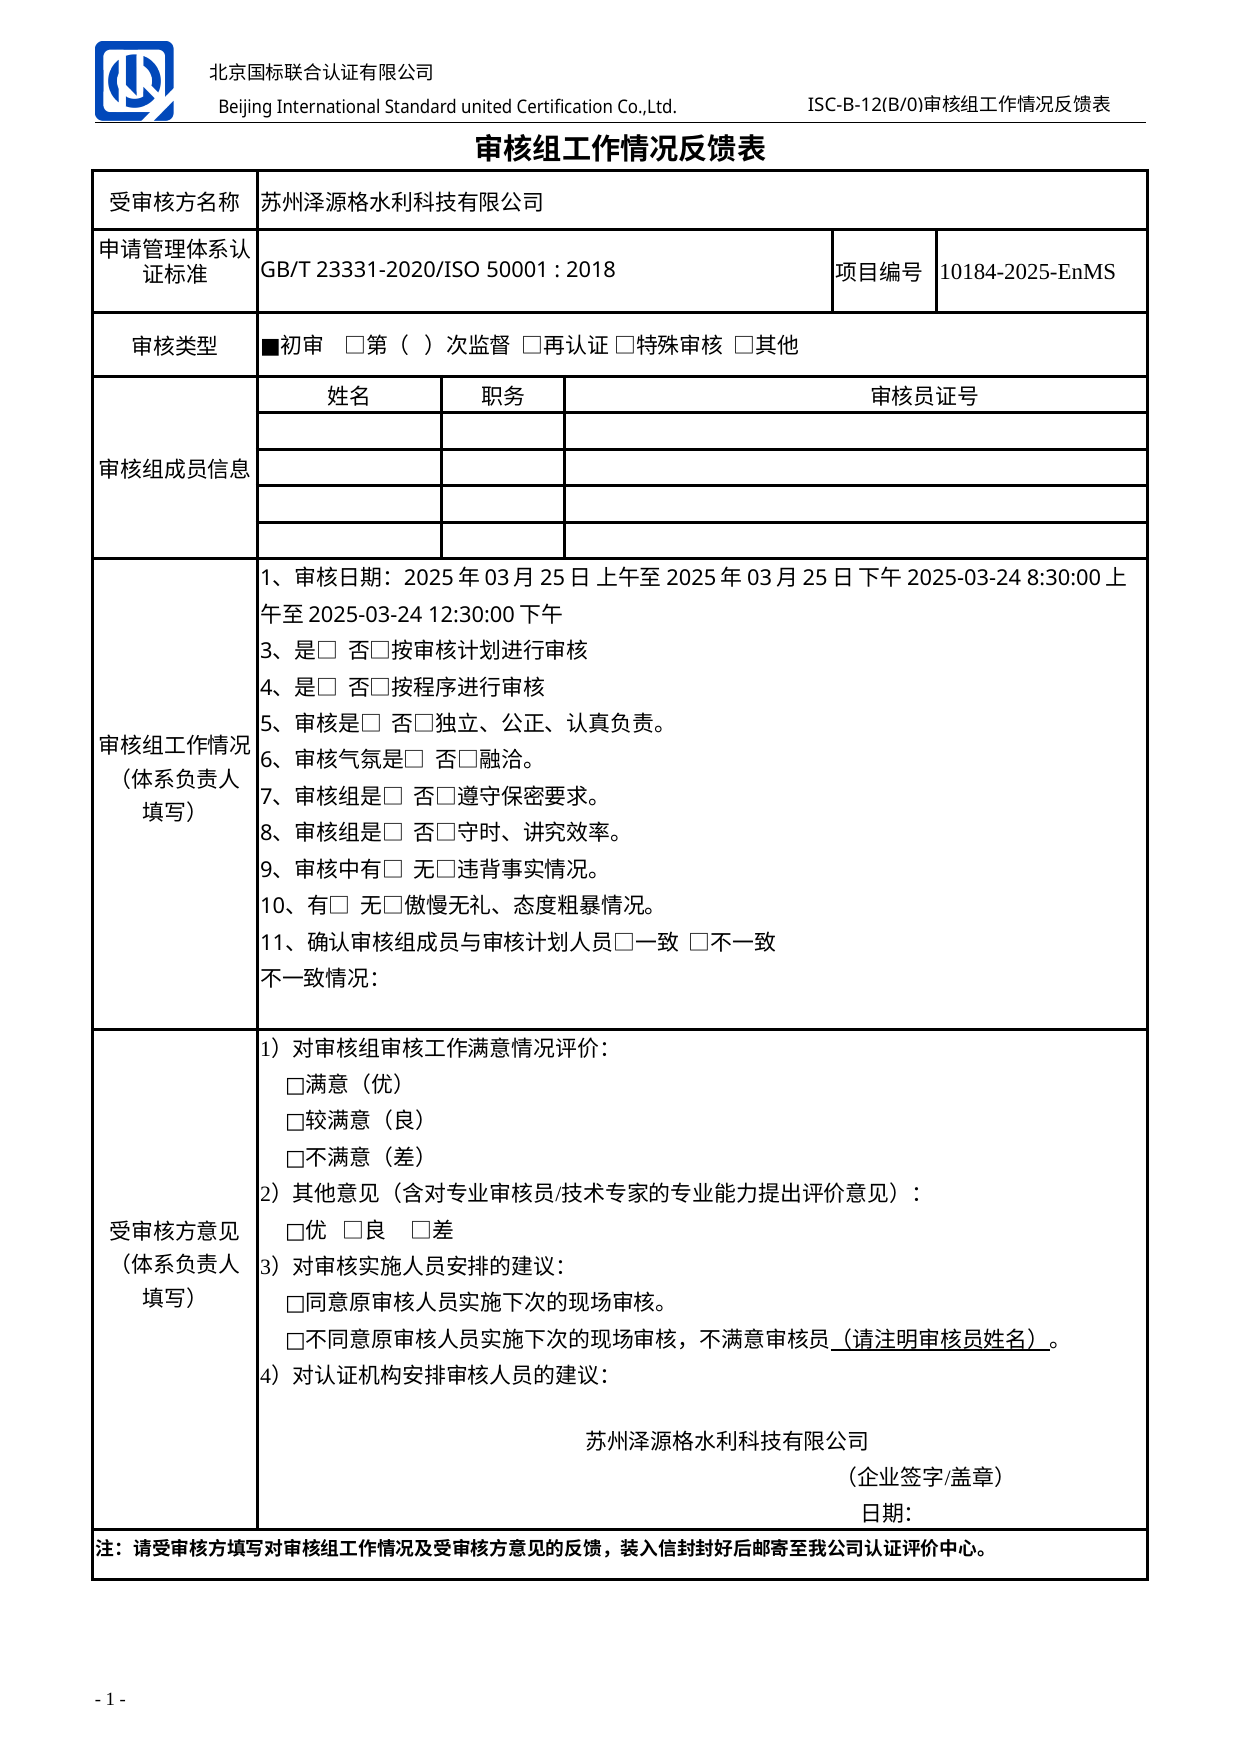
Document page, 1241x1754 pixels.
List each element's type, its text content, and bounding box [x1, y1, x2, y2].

table_cell 审核组成员信息 [94, 378, 256, 557]
table_cell 审核员证号 [566, 378, 1146, 411]
table_cell 1）对审核组审核工作满意情况评价： □满意（优） □较满意（良） □不满意（差） 2）其他意见（含对专业审核员/技术专家的专业能力提出评价意见）： □优 □良 □差 3）对审核实施人员安排的建议： □同意原审核人员实施下次的现场审核。 □不同意原审核人员实施下次的现场审核，不满意审核员（请注明审核员姓名）。 4）对认证机构安排审核人员的建议： 苏州泽源格水利科技有限公司 （企业签字/盖章） 日期： [259, 1031, 1146, 1528]
table_cell 审核类型 [94, 314, 256, 375]
table_cell [443, 524, 563, 557]
table_cell 10184-2025-EnMS [938, 231, 1146, 311]
table_cell ■初审 □第（ ）次监督 □再认证 □特殊审核 □其他 [259, 314, 1146, 375]
table_cell [566, 414, 1146, 448]
table_cell 注：请受审核方填写对审核组工作情况及受审核方意见的反馈，装入信封封好后邮寄至我公司认证评价中心。 [94, 1531, 1146, 1577]
table_header 受审核方名称 [94, 172, 256, 228]
table_cell GB/T 23331-2020/ISO 50001 : 2018 [259, 231, 831, 311]
table_cell 职务 [443, 378, 563, 411]
table_cell 姓名 [259, 378, 440, 411]
text 审核组工作情况反馈表 [94, 123, 1146, 169]
table_cell [566, 524, 1146, 557]
table_cell 1、审核日期：2025年03月25日 上午至2025年03月25日 下午2025-03-24 8:30:00上午至2025-03-24 12:30:00下午 3、是□ 否□按审核计划进行审核 4、是□ 否□按程序进行审核 5、审核是□ 否□独立、公正、认真负责。 6、审核气氛是□ 否□融洽。 7、审核组是□ 否□遵守保密要求。 8、审核组是□ 否□守时、讲究效率。 9、审核中有□ 无□违背事实情况。 10、有□ 无□傲慢无礼、态度粗暴情况。 11、确认审核组成员与审核计划人员□一致 □不一致 不一致情况： [259, 560, 1146, 1027]
table_header 苏州泽源格水利科技有限公司 [259, 172, 1146, 228]
table_cell [259, 487, 440, 521]
table_cell [566, 487, 1146, 521]
table_cell [259, 414, 440, 448]
table_cell 审核组工作情况（体系负责人 填写） [94, 560, 256, 1027]
table_cell [443, 487, 563, 521]
table_cell [259, 524, 440, 557]
table_cell [259, 451, 440, 484]
table_cell [566, 451, 1146, 484]
table_cell 项目编号 [834, 231, 935, 311]
table_cell 受审核方意见（体系负责人 填写） [94, 1031, 256, 1528]
table_cell [443, 414, 563, 448]
table_cell [443, 451, 563, 484]
table_cell 申请管理体系认证标准 [94, 231, 256, 311]
picture [95, 41, 174, 121]
